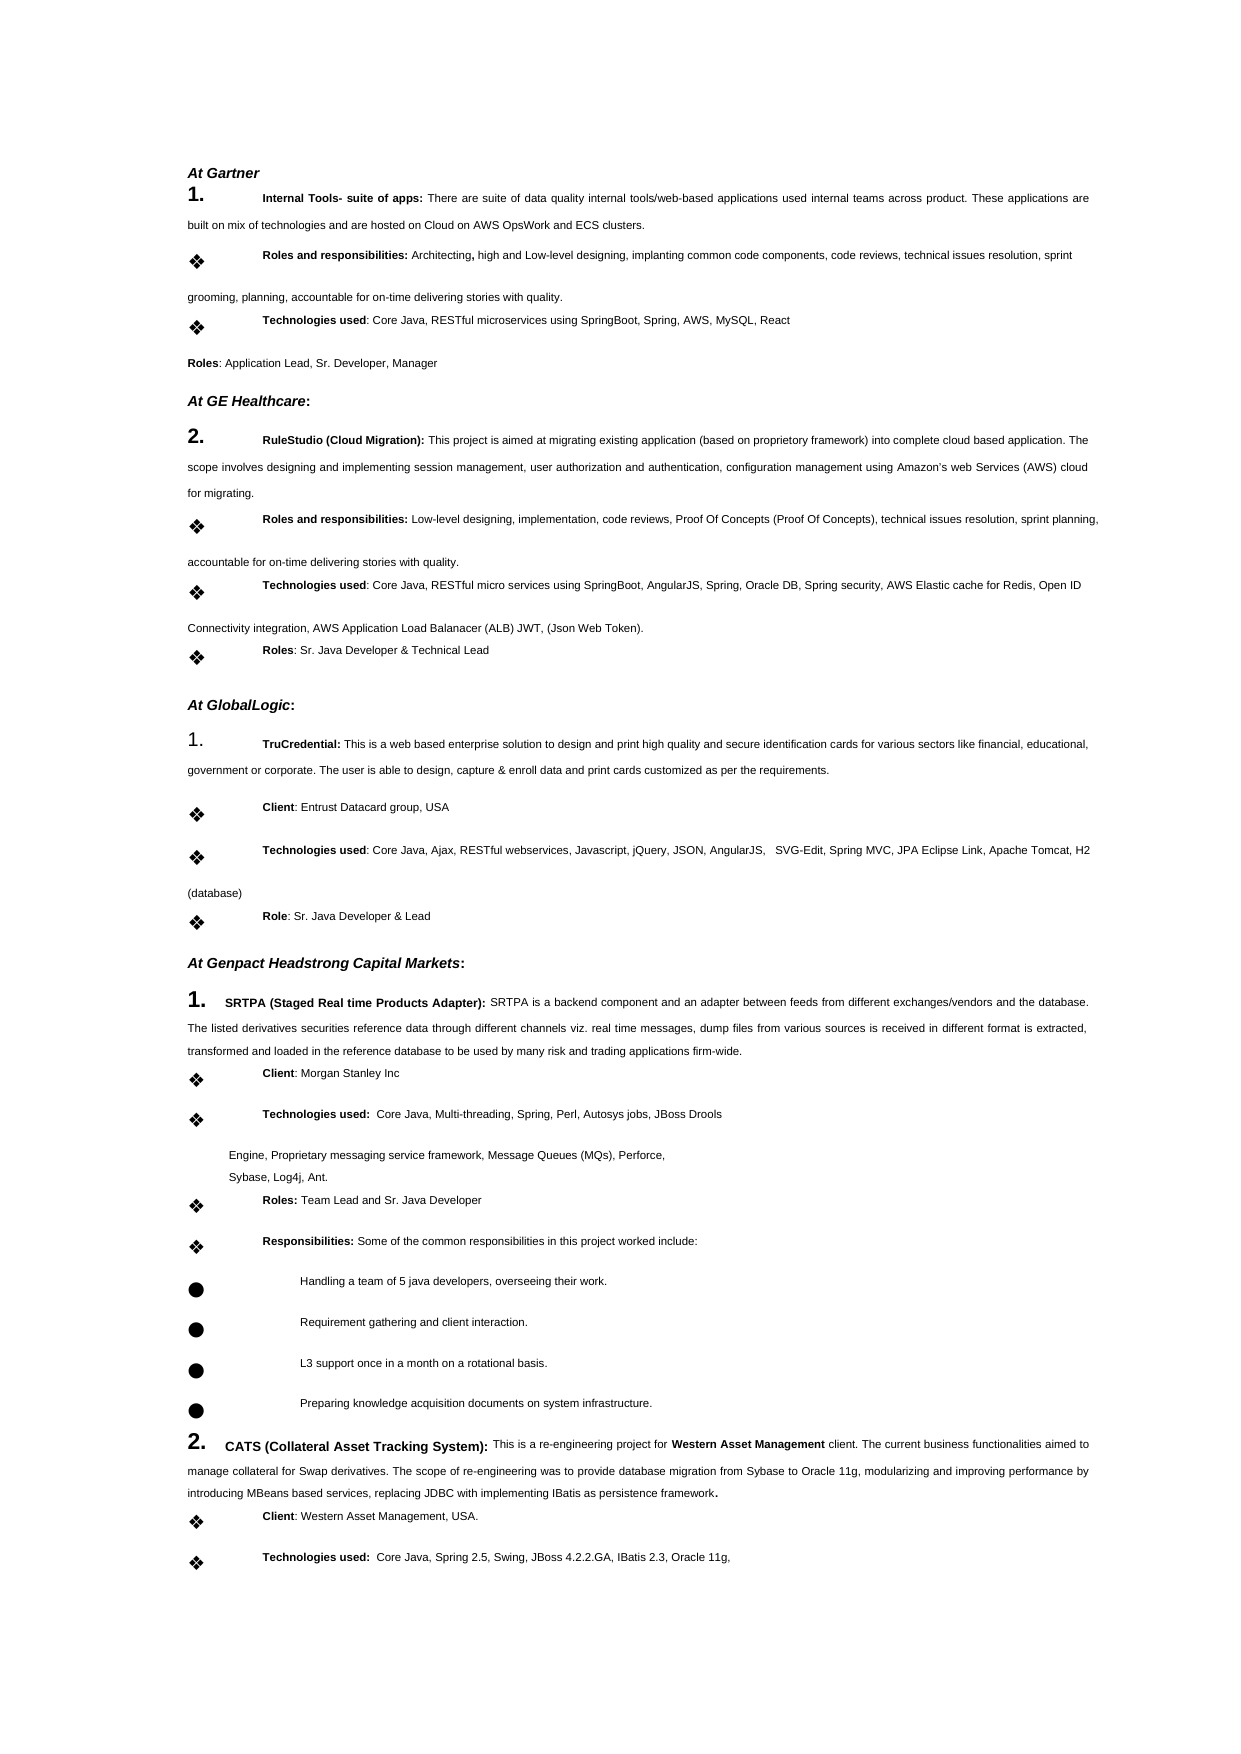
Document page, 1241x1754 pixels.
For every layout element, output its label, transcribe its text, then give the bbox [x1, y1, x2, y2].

list Handling a team of 5 java developers, overseeing their work. [187, 1266, 1110, 1306]
list Technologies used: Core Java, RESTful micro services using SpringBoot, AngularJS, Spring, Oracle DB, Spring security, AWS Elastic cache for Redis, Open ID Connectivity integration, AWS Application Load Balanacer (ALB) JWT, (Json Web Token). [187, 569, 1110, 634]
list Client: Entrust Datacard group, USA [187, 792, 1110, 834]
list Technologies used: Core Java, Multi-threading, Spring, Perl, Autosys jobs, JBoss Drools [187, 1098, 1110, 1139]
text At Genpact Headstrong Capital Markets: [187, 942, 1090, 971]
list Technologies used: Core Java, Ajax, RESTful webservices, Javascript, jQuery, JSON, AngularJS, SVG-Edit, Spring MVC, JPA Eclipse Link, Apache Tomcat, H2 (database) [187, 834, 1110, 900]
text At GlobalLogic: [187, 685, 1090, 714]
list Roles: Team Lead and Sr. Java Developer [187, 1184, 1110, 1225]
list Roles and responsibilities: Low-level designing, implementation, code reviews, Proof Of Concepts (Proof Of Concepts), technical issues resolution, sprint planning, accountable for on-time delivering stories with quality. [187, 504, 1110, 569]
text Roles: Application Lead, Sr. Developer, Manager [187, 347, 1090, 370]
text Sybase, Log4j, Ant. [187, 1162, 1110, 1184]
list Technologies used: Core Java, Spring 2.5, Swing, JBoss 4.2.2.GA, IBatis 2.3, Oracle 11g, [187, 1541, 1110, 1581]
list RuleStudio (Cloud Migration): This project is aimed at migrating existing application (based on proprietory framework) into complete cloud based application. The scope involves designing and implementing session management, user authorization and authentication, configuration management using Amazon’s web Services (AWS) cloud for migrating. [187, 424, 1090, 500]
text Engine, Proprietary messaging service framework, Message Queues (MQs), Perforce, [187, 1139, 1110, 1162]
list Client: Morgan Stanley Inc [187, 1058, 1110, 1098]
list Requirement gathering and client interaction. [187, 1306, 1110, 1347]
list Roles: Sr. Java Developer & Technical Lead [187, 634, 1110, 677]
list Preparing knowledge acquisition documents on system infrastructure. [187, 1387, 1110, 1428]
list TruCredential: This is a web based enterprise solution to design and print high quality and secure identification cards for various sectors like financial, educational, government or corporate. The user is able to design, capture & enroll data and print cards customized as per the requirements. [187, 728, 1090, 777]
list Responsibilities: Some of the common responsibilities in this project worked include: [187, 1225, 1110, 1266]
list L3 support once in a month on a rotational basis. [187, 1347, 1110, 1387]
list Role: Sr. Java Developer & Lead [187, 900, 1110, 942]
text At Gartner [187, 153, 1090, 182]
list Client: Western Asset Management, USA. [187, 1500, 1110, 1541]
list Roles and responsibilities: Architecting, high and Low-level designing, implanting common code components, code reviews, technical issues resolution, sprint grooming, planning, accountable for on-time delivering stories with quality. [187, 239, 1110, 304]
list Technologies used: Core Java, RESTful microservices using SpringBoot, Spring, AWS, MySQL, React [187, 304, 1110, 347]
text At GE Healthcare: [187, 381, 1090, 410]
list Internal Tools- suite of apps: There are suite of data quality internal tools/web-based applications used internal teams across product. These applications are built on mix of technologies and are hosted on Cloud on AWS OpsWork and ECS clusters. [187, 182, 1090, 232]
list SRTPA (Staged Real time Products Adapter): SRTPA is a backend component and an adapter between feeds from different exchanges/vendors and the database. The listed derivatives securities reference data through different channels viz. real time messages, dump files from various sources is received in different format is extracted, transformed and loaded in the reference database to be used by many risk and trading applications firm-wide. [187, 986, 1090, 1057]
list CATS (Collateral Asset Tracking System): This is a re-engineering project for Western Asset Management client. The current business functionalities aimed to manage collateral for Swap derivatives. The scope of re-engineering was to provide database migration from Sybase to Oracle 11g, modularizing and improving performance by introducing MBeans based services, replacing JDBC with implementing IBatis as persistence framework. [187, 1428, 1090, 1500]
